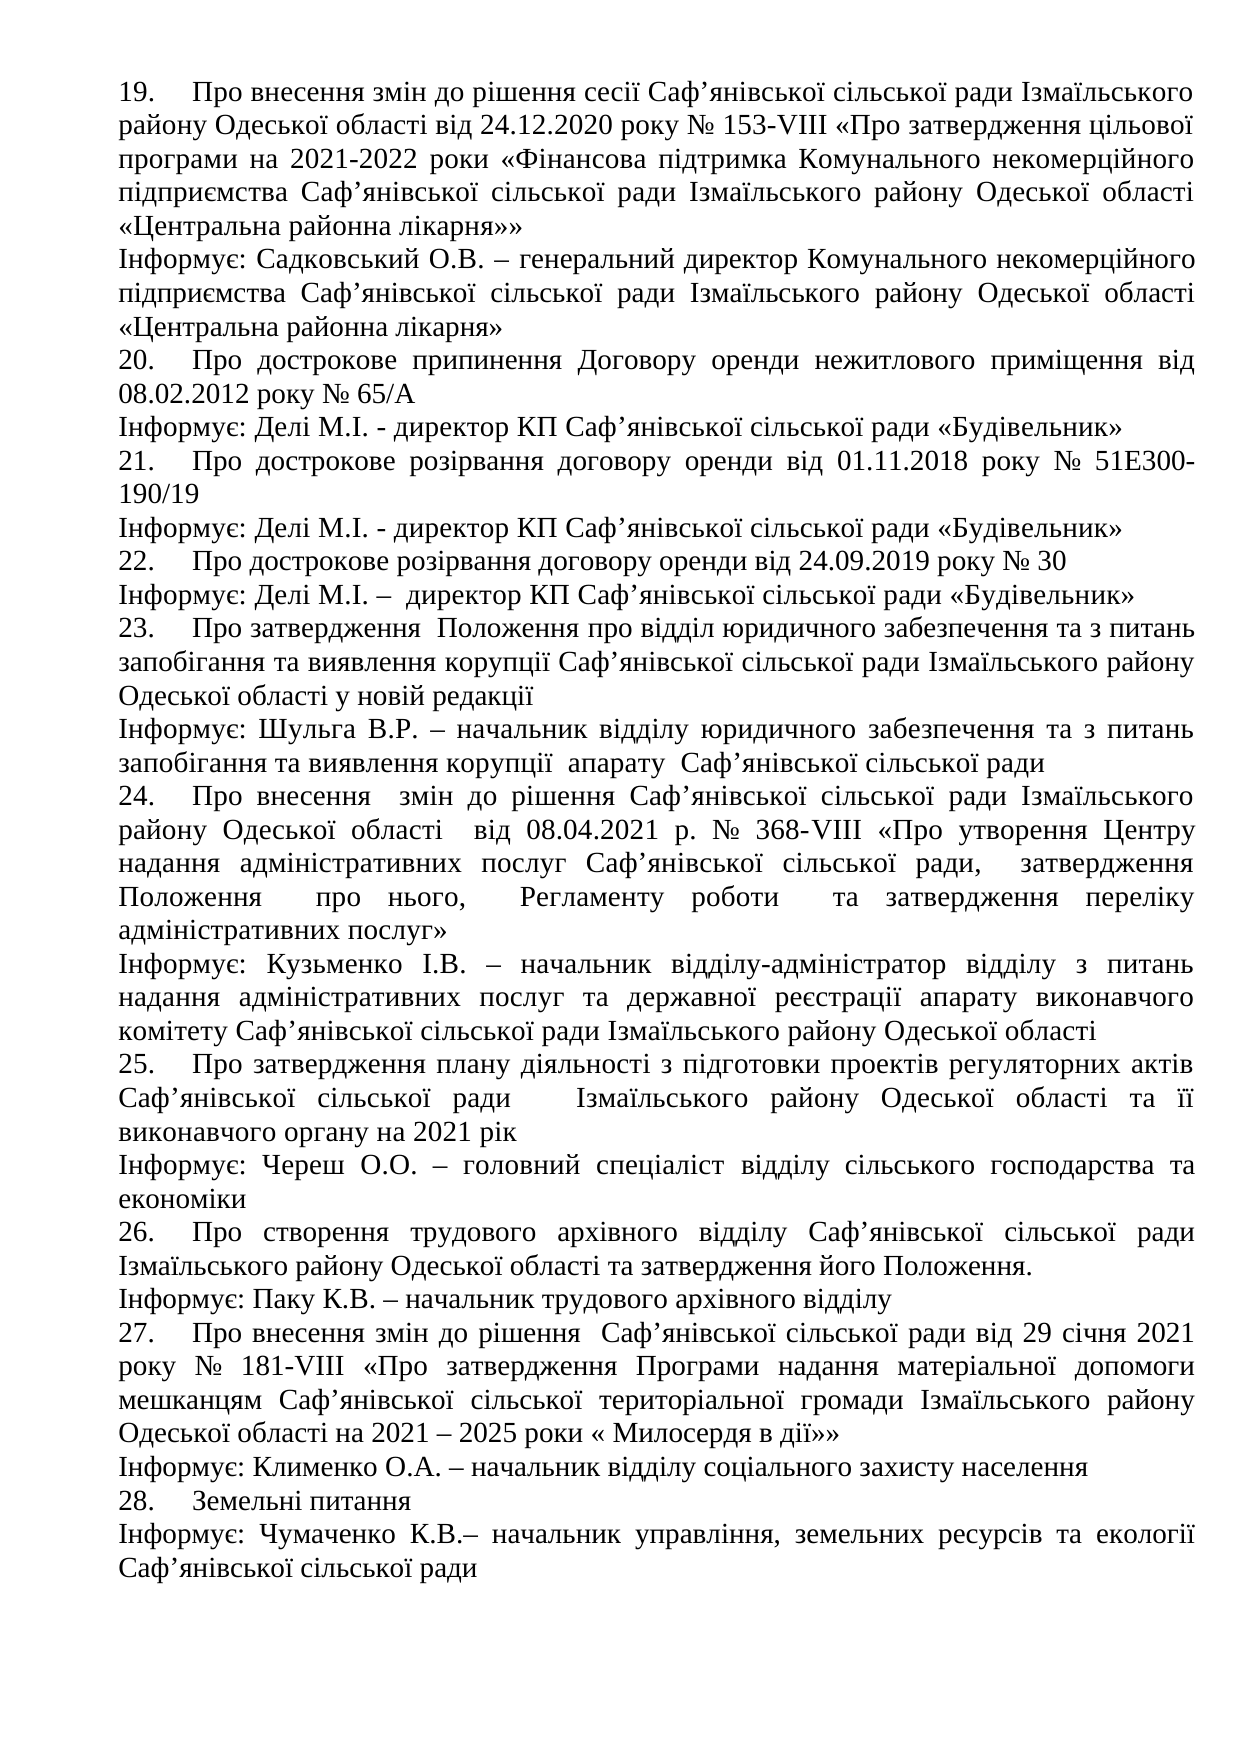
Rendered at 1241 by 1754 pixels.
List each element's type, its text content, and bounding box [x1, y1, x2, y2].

list Інформує: Делі М.І. - директор КП Саф’янівської сільської ради «Будівельник» [118, 409, 1196, 443]
list Про затвердження Положення про відділ юридичного забезпечення та з питань запобігання та виявлення корупції Саф’янівської сільської ради Ізмаїльського району Одеської області у новій редакції [118, 611, 1196, 711]
list Про внесення змін до рішення Саф’янівської сільської ради від 29 січня 2021 року № 181-VIII «Про затвердження Програми надання матеріальної допомоги мешканцям Саф’янівської сільської територіальної громади Ізмаїльського району Одеської області на 2021 – 2025 роки « Милосердя в дії»» [118, 1315, 1196, 1449]
list Про внесення змін до рішення сесії Саф’янівської сільської ради Ізмаїльського району Одеської області від 24.12.2020 року № 153-VIIІ «Про затвердження цільової програми на 2021-2022 роки «Фінансова підтримка Комунального некомерційного підприємства Саф’янівської сільської ради Ізмаїльського району Одеської області «Центральна районна лікарня»» [118, 74, 1196, 242]
list Інформує: Делі М.І. – директор КП Саф’янівської сільської ради «Будівельник» [118, 577, 1196, 611]
list Про створення трудового архівного відділу Саф’янівської сільської ради Ізмаїльського району Одеської області та затвердження його Положення. [118, 1214, 1196, 1281]
text Інформує: Паку К.В. – начальник трудового архівного відділу [118, 1281, 1196, 1315]
list Про внесення змін до рішення Саф’янівської сільської ради Ізмаїльського району Одеської області від 08.04.2021 р. № 368-VIII «Про утворення Центру надання адміністративних послуг Саф’янівської сільської ради, затвердження Положення про нього, Регламенту роботи та затвердження переліку адміністративних послуг» [118, 778, 1196, 946]
list Інформує: Делі М.І. - директор КП Саф’янівської сільської ради «Будівельник» [118, 510, 1196, 543]
text Інформує: Чумаченко К.В.– начальник управління, земельних ресурсів та екології Саф’янівської сільської ради [118, 1516, 1196, 1583]
list Інформує: Кузьменко І.В. – начальник відділу-адміністратор відділу з питань надання адміністративних послуг та державної реєстрації апарату виконавчого комітету Саф’янівської сільської ради Ізмаїльського району Одеської області [118, 946, 1196, 1047]
list Про дострокове припинення Договору оренди нежитлового приміщення від 08.02.2012 року № 65/А [118, 342, 1196, 409]
list Інформує: Шульга В.Р. – начальник відділу юридичного забезпечення та з питань запобігання та виявлення корупції апарату Саф’янівської сільської ради [118, 711, 1196, 778]
list Про дострокове розірвання договору оренди від 24.09.2019 року № 30 [118, 543, 1196, 577]
text Інформує: Череш О.О. – головний спеціаліст відділу сільського господарства та економіки [118, 1147, 1196, 1214]
text Інформує: Садковський О.В. – генеральний директор Комунального некомерційного підприємства Саф’янівської сільської ради Ізмаїльського району Одеської області «Центральна районна лікарня» [118, 242, 1196, 342]
list Інформує: Клименко О.А. – начальник відділу соціального захисту населення [118, 1449, 1196, 1483]
list Земельні питання [118, 1483, 1196, 1516]
list Про затвердження плану діяльності з підготовки проектів регуляторних актів Саф’янівської сільської ради Ізмаїльського району Одеської області та її виконавчого органу на 2021 рік [118, 1047, 1196, 1147]
list Про дострокове розірвання договору оренди від 01.11.2018 року № 51Е300-190/19 [118, 443, 1196, 510]
